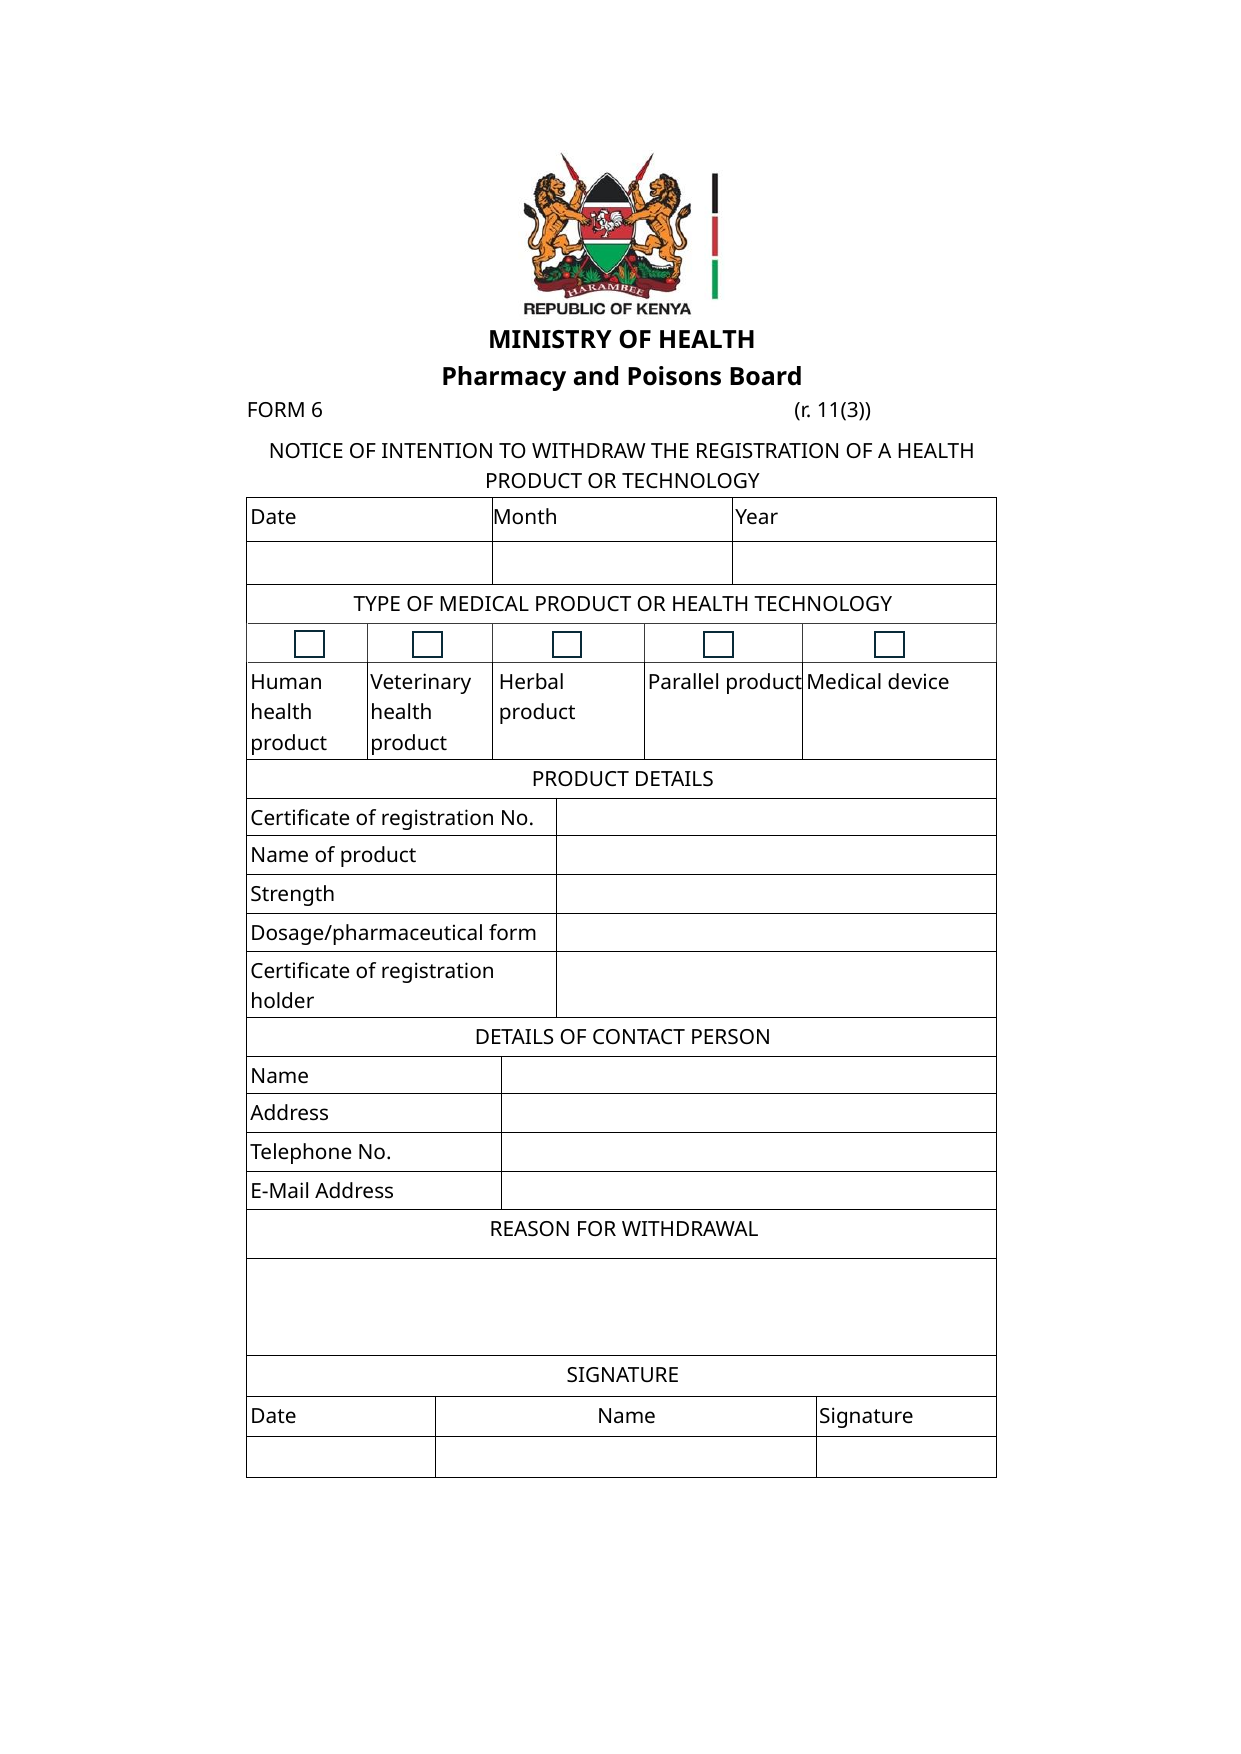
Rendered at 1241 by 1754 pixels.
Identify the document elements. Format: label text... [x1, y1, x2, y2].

table_cell [645, 624, 802, 662]
table_header Date [247, 498, 492, 541]
table_cell DETAILS OF CONTACT PERSON [247, 1018, 996, 1056]
table_cell [493, 542, 732, 584]
table_cell [817, 1437, 996, 1477]
table_cell Name [436, 1397, 816, 1436]
table_cell Name of product [247, 836, 556, 874]
table_cell Human health product [247, 663, 367, 759]
table_cell [557, 799, 996, 835]
table_header Year [733, 498, 996, 541]
table_cell [436, 1437, 816, 1477]
text NOTICE OF INTENTION TO WITHDRAW THE REGISTRATION OF A HEALTH PRODUCT OR TECHNOLOGY [247, 436, 997, 495]
table_cell [502, 1172, 996, 1209]
table_cell [247, 542, 492, 584]
picture [518, 150, 725, 320]
table_cell [557, 875, 996, 913]
table_cell E-Mail Address [247, 1172, 501, 1209]
table_cell [368, 624, 492, 662]
table_cell [502, 1094, 996, 1132]
table_cell Veterinary health product [368, 663, 492, 759]
table_cell REASON FOR WITHDRAWAL [247, 1210, 996, 1258]
table_cell [557, 836, 996, 874]
text FORM 6 (r. 11(3)) [247, 395, 997, 424]
table_cell Name [247, 1057, 501, 1093]
table_cell Certificate of registration holder [247, 952, 556, 1017]
table_header Month [493, 498, 732, 541]
table_cell Strength [247, 875, 556, 913]
table_cell [502, 1133, 996, 1171]
table_cell PRODUCT DETAILS [247, 760, 996, 798]
table_cell [502, 1057, 996, 1093]
table_cell Date [247, 1397, 435, 1436]
table_cell Signature [817, 1397, 996, 1436]
table_cell [733, 542, 996, 584]
table_cell TYPE OF MEDICAL PRODUCT OR HEALTH TECHNOLOGY [247, 585, 996, 623]
table_cell Telephone No. [247, 1133, 501, 1171]
table_cell Parallel product [645, 663, 802, 759]
table_cell Herbal product [493, 663, 644, 759]
text MINISTRY OF HEALTH [247, 322, 997, 356]
table_cell [493, 624, 644, 662]
table_cell Address [247, 1094, 501, 1132]
table_cell [247, 624, 367, 662]
table_cell Dosage/pharmaceutical form [247, 914, 556, 951]
table_cell [557, 952, 996, 1017]
table_cell [557, 914, 996, 951]
text Pharmacy and Poisons Board [247, 359, 997, 393]
table_cell Medical device [803, 663, 996, 759]
table_cell [247, 1437, 435, 1477]
table_cell Certificate of registration No. [247, 799, 556, 835]
table_cell SIGNATURE [247, 1356, 996, 1396]
table_cell [803, 624, 996, 662]
table_cell [247, 1259, 996, 1355]
